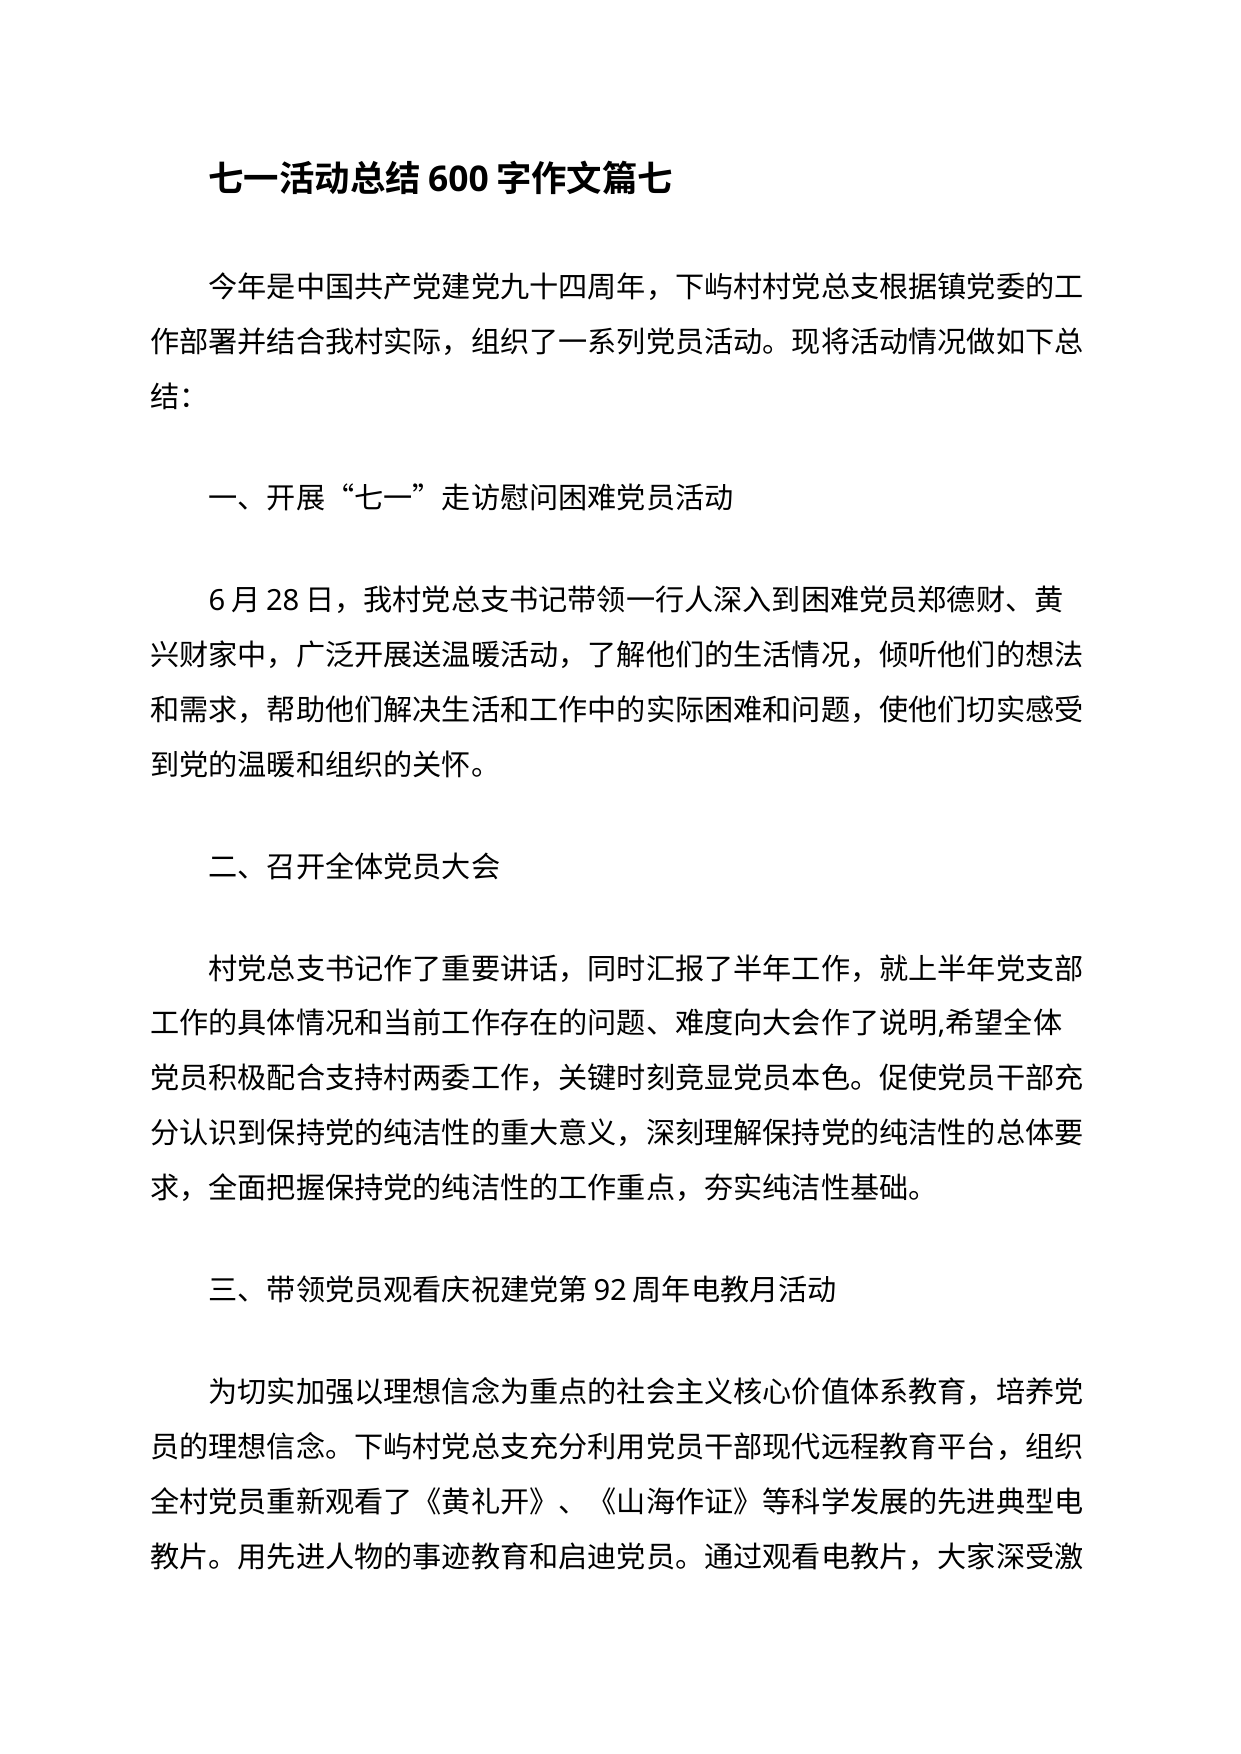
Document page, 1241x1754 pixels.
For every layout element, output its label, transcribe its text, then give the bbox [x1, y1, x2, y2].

text 一、开展“七一”走访慰问困难党员活动 [150, 475, 1090, 517]
text 二、召开全体党员大会 [150, 843, 1090, 886]
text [150, 1369, 1090, 1576]
text 6月28日，我村党总支书记带领一行人深入到困难党员郑德财、黄兴财家中，广泛开展送温暖活动，了解他们的生活情况，倾听他们的想法和需求，帮助他们解决生活和工作中的实际困难和问题，使他们切实感受到党的温暖和组织的关怀。 [150, 577, 1090, 784]
text 今年是中国共产党建党九十四周年，下屿村村党总支根据镇党委的工作部署并结合我村实际，组织了一系列党员活动。现将活动情况做如下总结： [150, 263, 1090, 416]
text 三、带领党员观看庆祝建党第92周年电教月活动 [150, 1267, 1090, 1309]
text 七一活动总结600字作文篇七 [150, 150, 1090, 201]
text 村党总支书记作了重要讲话，同时汇报了半年工作，就上半年党支部工作的具体情况和当前工作存在的问题、难度向大会作了说明,希望全体党员积极配合支持村两委工作，关键时刻竞显党员本色。促使党员干部充分认识到保持党的纯洁性的重大意义，深刻理解保持党的纯洁性的总体要求，全面把握保持党的纯洁性的工作重点，夯实纯洁性基础。 [150, 945, 1090, 1207]
